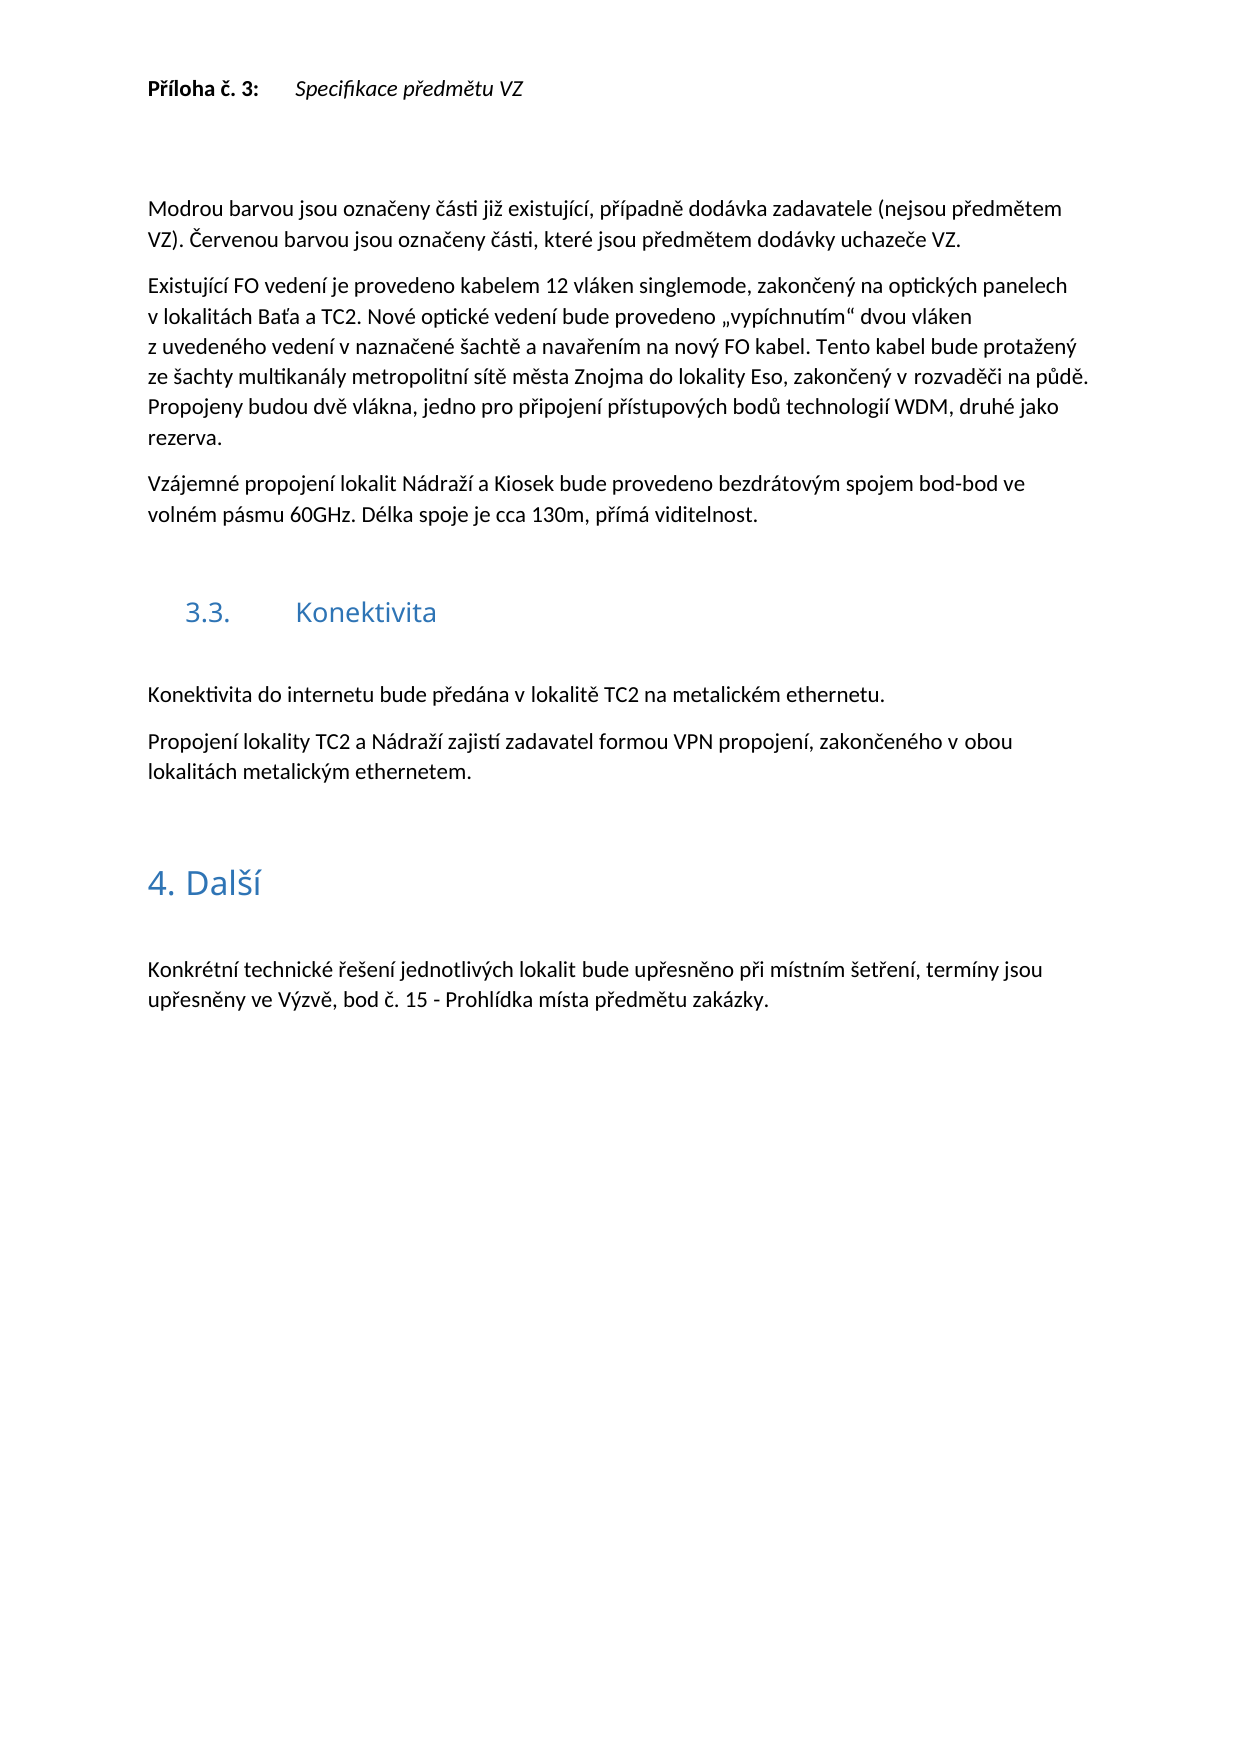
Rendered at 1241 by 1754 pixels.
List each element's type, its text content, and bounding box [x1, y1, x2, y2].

text Existující FO vedení je provedeno kabelem 12 vláken singlemode, zakončený na optických panelech v lokalitách Baťa a TC2. Nové optické vedení bude provedeno „vypíchnutím“ dvou vláken z uvedeného vedení v naznačené šachtě a navařením na nový FO kabel. Tento kabel bude protažený ze šachty multikanály metropolitní sítě města Znojma do lokality Eso, zakončený v rozvaděči na půdě. Propojeny budou dvě vlákna, jedno pro připojení přístupových bodů technologií WDM, druhé jako rezerva. [148, 272, 1093, 451]
text Propojení lokality TC2 a Nádraží zajistí zadavatel formou VPN propojení, zakončeného v obou lokalitách metalickým ethernetem. [148, 727, 1093, 785]
subtitle Další [148, 859, 1093, 905]
subtitle Konektivita [185, 593, 1093, 630]
text Vzájemné propojení lokalit Nádraží a Kiosek bude provedeno bezdrátovým spojem bod-bod ve volném pásmu 60GHz. Délka spoje je cca 130m, přímá viditelnost. [148, 469, 1093, 528]
text Konektivita do internetu bude předána v lokalitě TC2 na metalickém ethernetu. [148, 680, 1093, 708]
text Modrou barvou jsou označeny části již existující, případně dodávka zadavatele (nejsou předmětem VZ). Červenou barvou jsou označeny části, které jsou předmětem dodávky uchazeče VZ. [148, 194, 1093, 253]
text Konkrétní technické řešení jednotlivých lokalit bude upřesněno při místním šetření, termíny jsou upřesněny ve Výzvě, bod č. 15 - Prohlídka místa předmětu zakázky. [148, 955, 1093, 1013]
